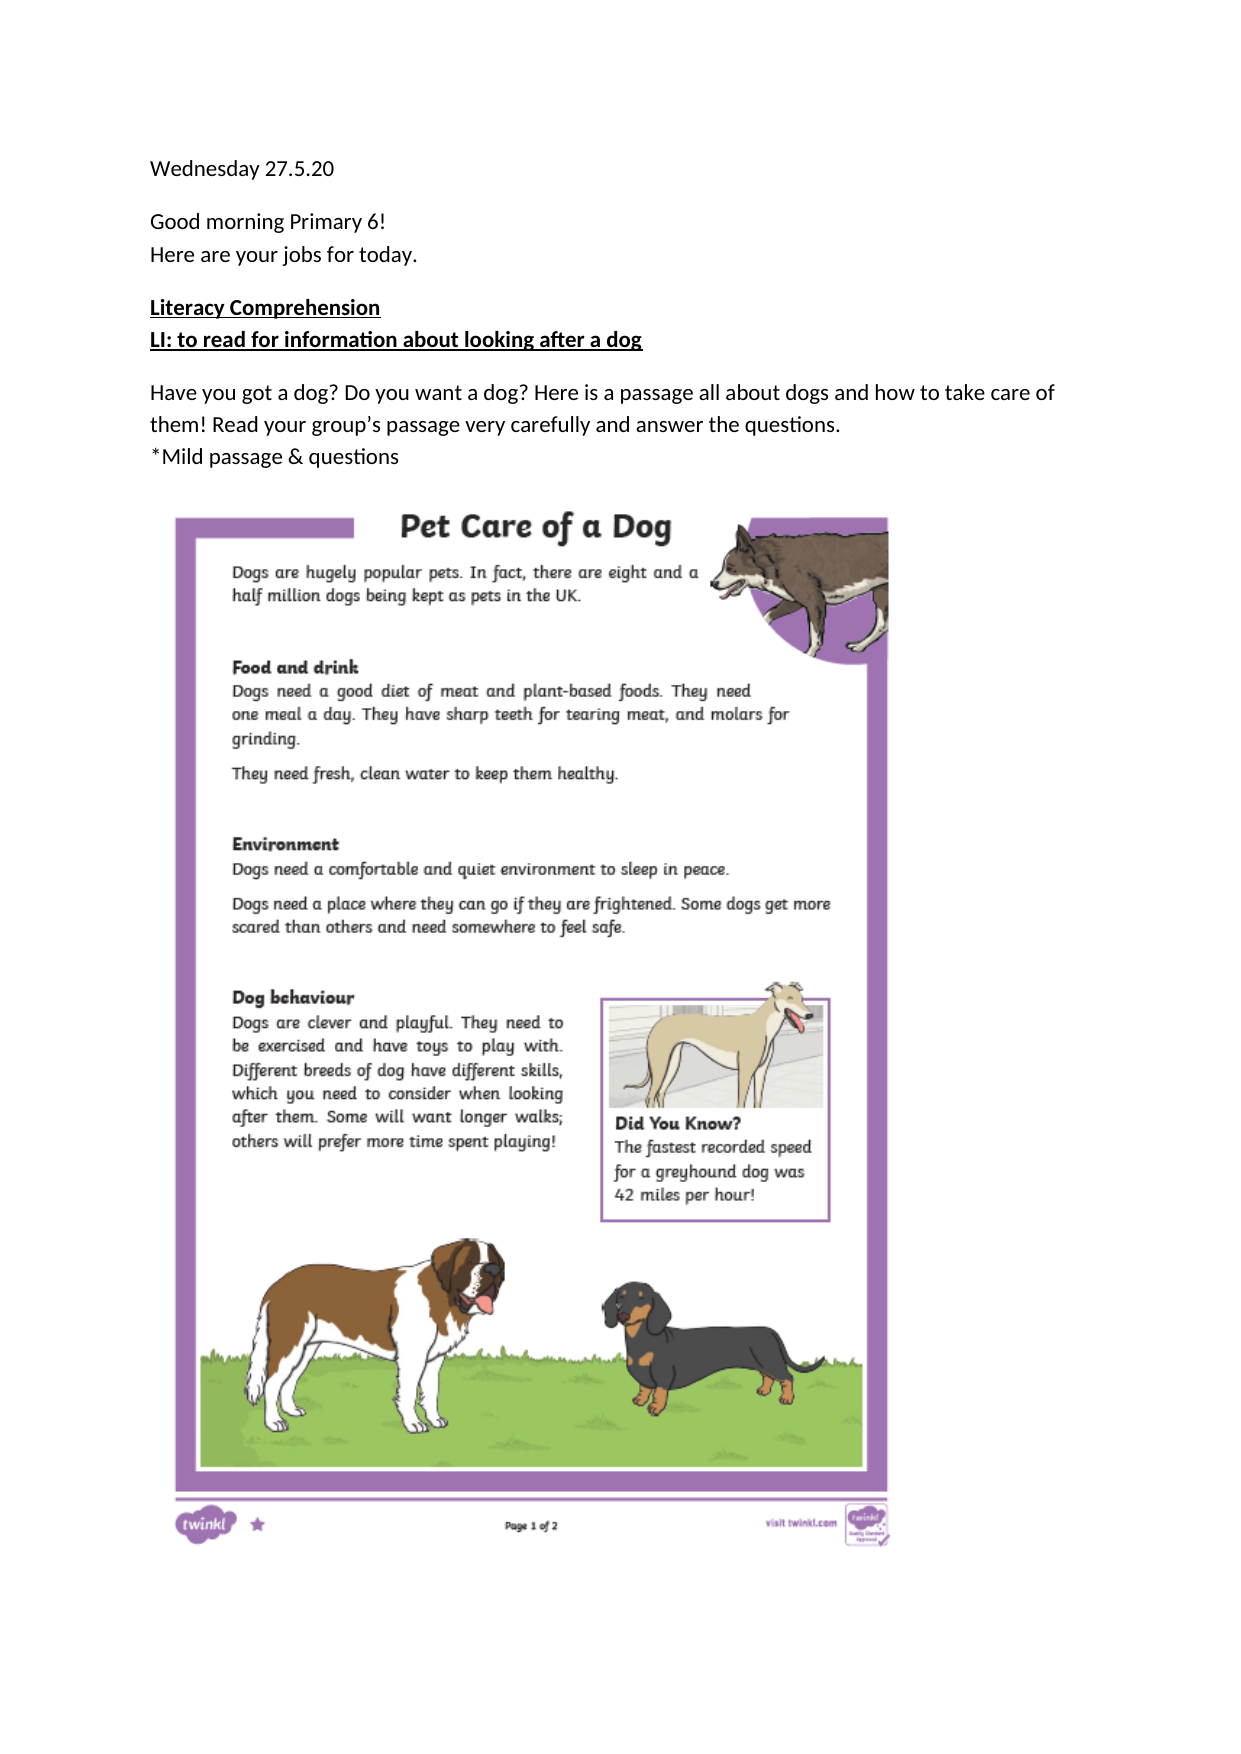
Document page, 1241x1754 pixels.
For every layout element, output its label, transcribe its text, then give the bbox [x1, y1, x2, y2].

text Literacy Comprehension LI: to read for information about looking after a dog [150, 293, 1090, 353]
text Good morning Primary 6! Here are your jobs for today. [150, 207, 1090, 268]
text Wednesday 27.5.20 [150, 154, 1090, 182]
picture [150, 474, 909, 1570]
